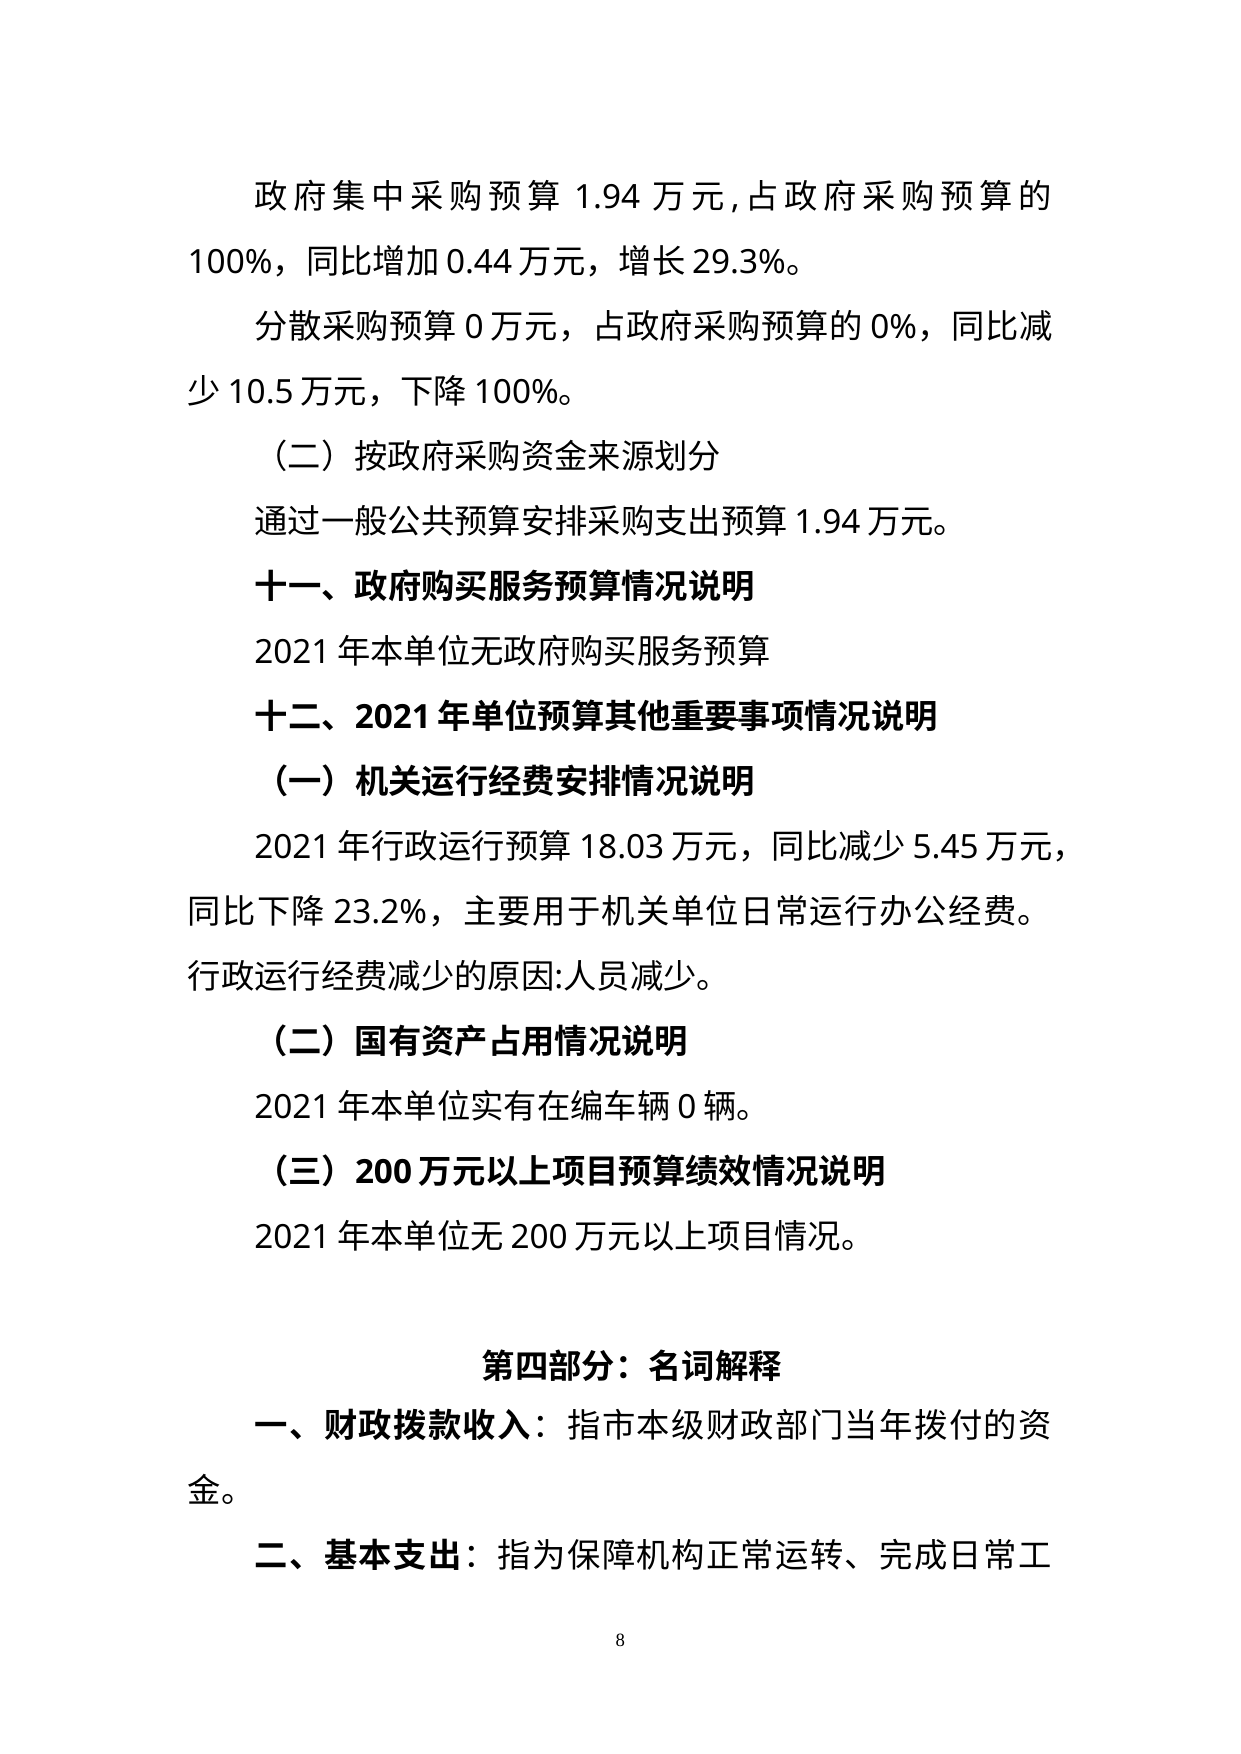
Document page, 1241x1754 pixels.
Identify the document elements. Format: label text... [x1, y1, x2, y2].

text 十二、2021年单位预算其他重要事项情况说明 [187, 682, 1053, 747]
text （一）机关运行经费安排情况说明 [187, 747, 1053, 812]
text （二）国有资产占用情况说明 [187, 1007, 1053, 1072]
text 通过一般公共预算安排采购支出预算1.94万元。 [187, 487, 1053, 552]
text 一、财政拨款收入：指市本级财政部门当年拨付的资金。 [187, 1390, 1053, 1520]
text （二）按政府采购资金来源划分 [187, 422, 1053, 487]
text 2021年本单位无政府购买服务预算 [187, 617, 1053, 682]
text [187, 1520, 1053, 1585]
text 分散采购预算0万元，占政府采购预算的0%，同比减少10.5万元，下降100%。 [187, 292, 1053, 422]
text 十一、政府购买服务预算情况说明 [187, 552, 1053, 617]
text 2021年行政运行预算18.03万元，同比减少5.45万元，同比下降23.2%，主要用于机关单位日常运行办公经费。行政运行经费减少的原因:人员减少。 [187, 812, 1053, 1007]
text 政府集中采购预算1.94万元,占政府采购预算的100%，同比增加0.44万元，增长29.3%。 [187, 162, 1053, 292]
text （三）200万元以上项目预算绩效情况说明 [187, 1137, 1053, 1202]
text 2021年本单位实有在编车辆0辆。 [187, 1072, 1053, 1137]
text 第四部分：名词解释 [187, 1332, 1075, 1390]
text 2021年本单位无200万元以上项目情况。 [187, 1202, 1053, 1267]
